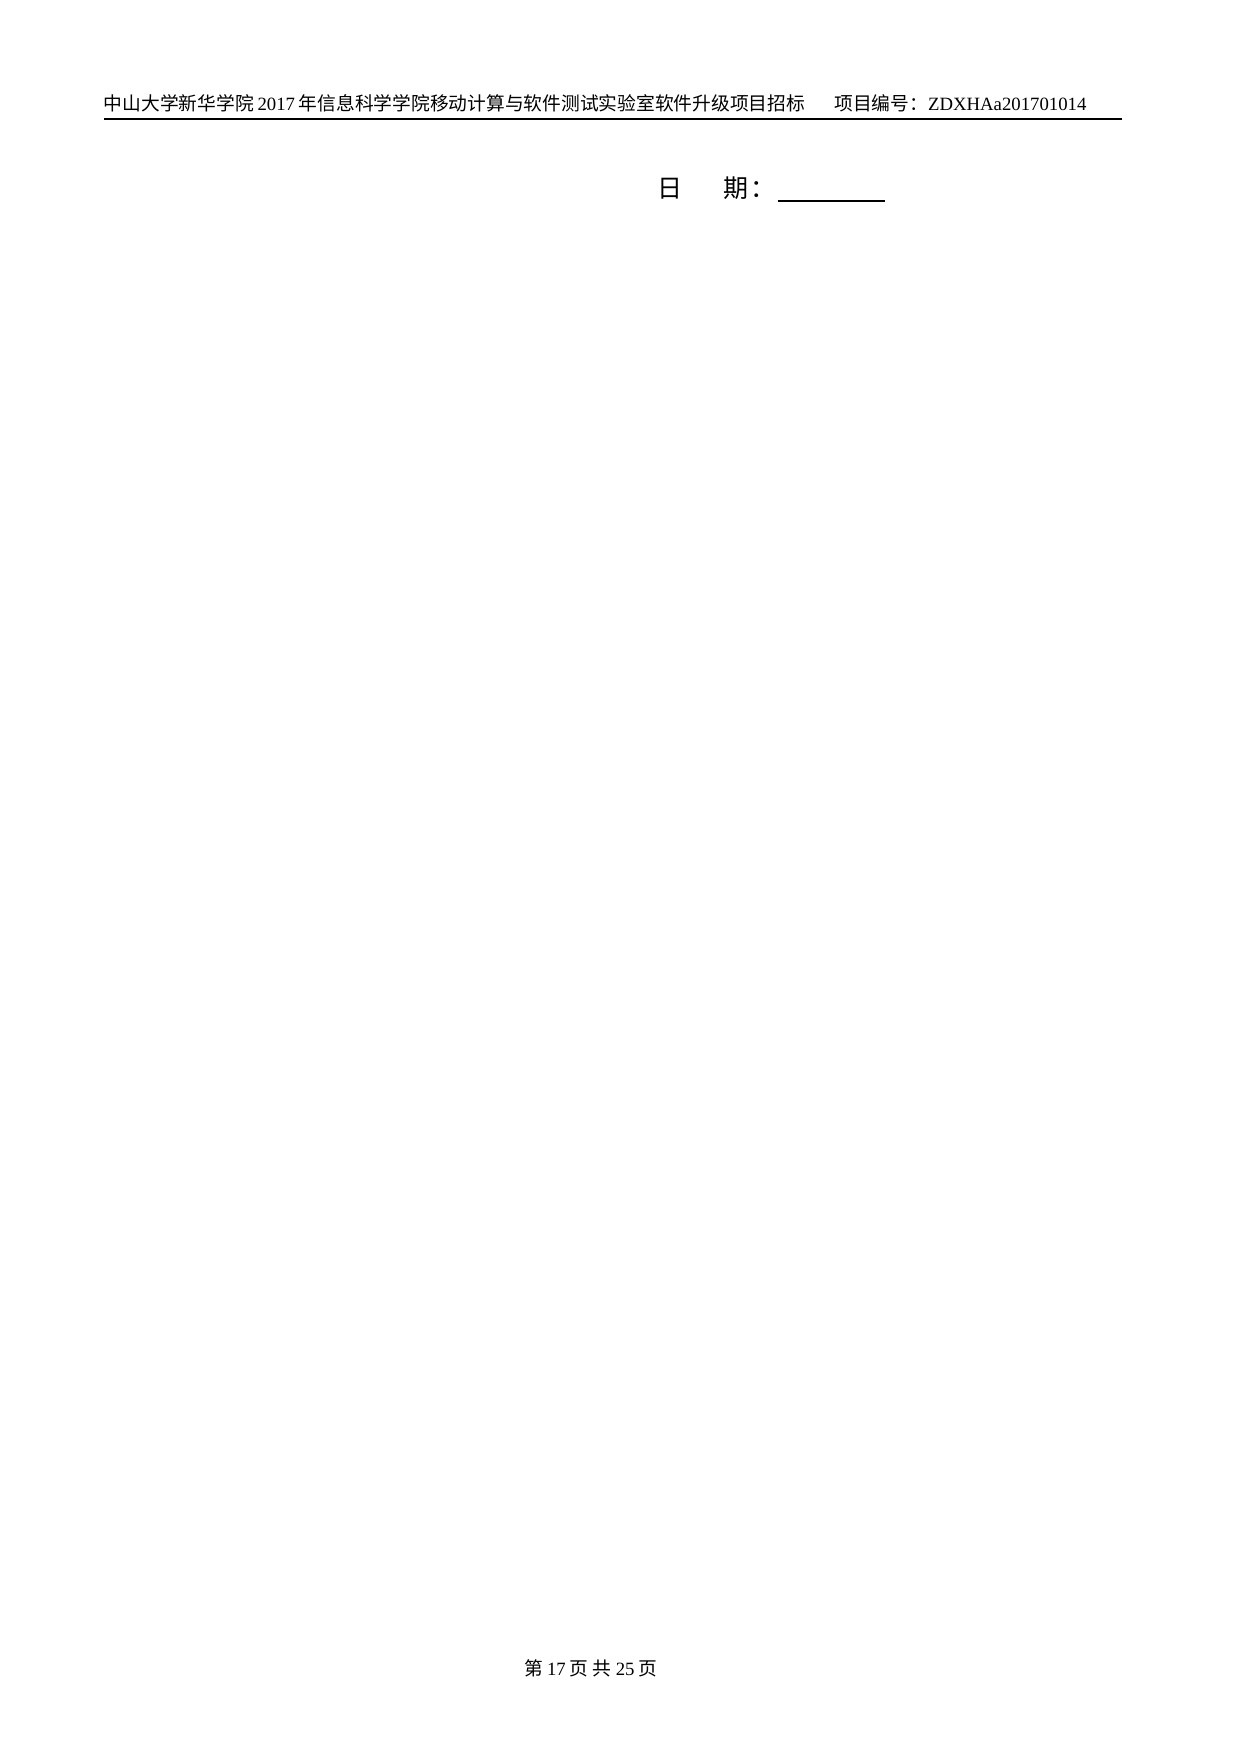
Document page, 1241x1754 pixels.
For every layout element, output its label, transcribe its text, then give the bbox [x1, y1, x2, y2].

text 日 期： [103, 154, 1122, 219]
